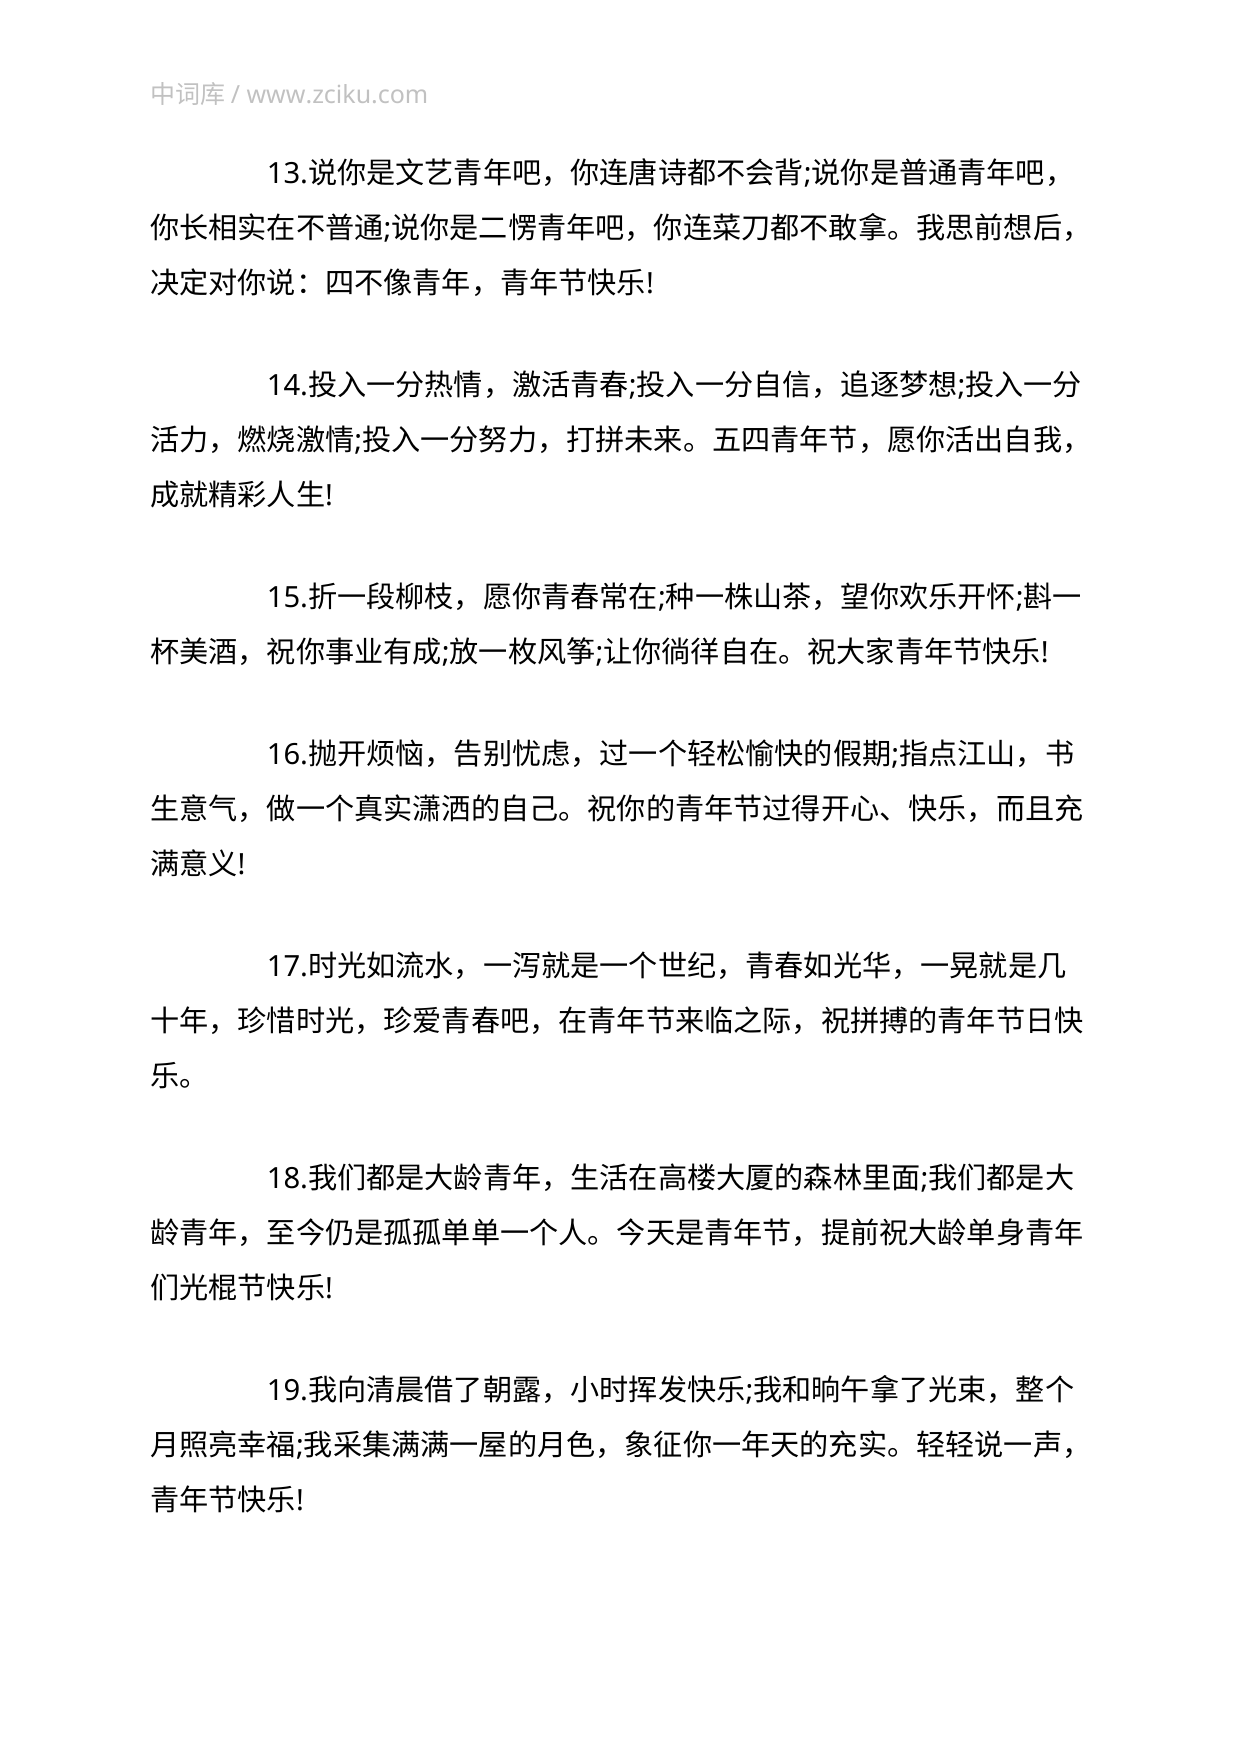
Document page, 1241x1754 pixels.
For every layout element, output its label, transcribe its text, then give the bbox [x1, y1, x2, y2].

text 16.抛开烦恼，告别忧虑，过一个轻松愉快的假期;指点江山，书生意气，做一个真实潇洒的自己。祝你的青年节过得开心、快乐，而且充满意义! [150, 731, 1090, 883]
text 19.我向清晨借了朝露，小时挥发快乐;我和晌午拿了光束，整个月照亮幸福;我采集满满一屋的月色，象征你一年天的充实。轻轻说一声，青年节快乐! [150, 1366, 1090, 1519]
text 18.我们都是大龄青年，生活在高楼大厦的森林里面;我们都是大龄青年，至今仍是孤孤单单一个人。今天是青年节，提前祝大龄单身青年们光棍节快乐! [150, 1154, 1090, 1307]
text 15.折一段柳枝，愿你青春常在;种一株山茶，望你欢乐开怀;斟一杯美酒，祝你事业有成;放一枚风筝;让你徜徉自在。祝大家青年节快乐! [150, 574, 1090, 671]
text 13.说你是文艺青年吧，你连唐诗都不会背;说你是普通青年吧，你长相实在不普通;说你是二愣青年吧，你连菜刀都不敢拿。我思前想后，决定对你说：四不像青年，青年节快乐! [150, 150, 1090, 302]
text 17.时光如流水，一泻就是一个世纪，青春如光华，一晃就是几十年，珍惜时光，珍爱青春吧，在青年节来临之际，祝拼搏的青年节日快乐。 [150, 943, 1090, 1095]
text 14.投入一分热情，激活青春;投入一分自信，追逐梦想;投入一分活力，燃烧激情;投入一分努力，打拼未来。五四青年节，愿你活出自我，成就精彩人生! [150, 362, 1090, 514]
